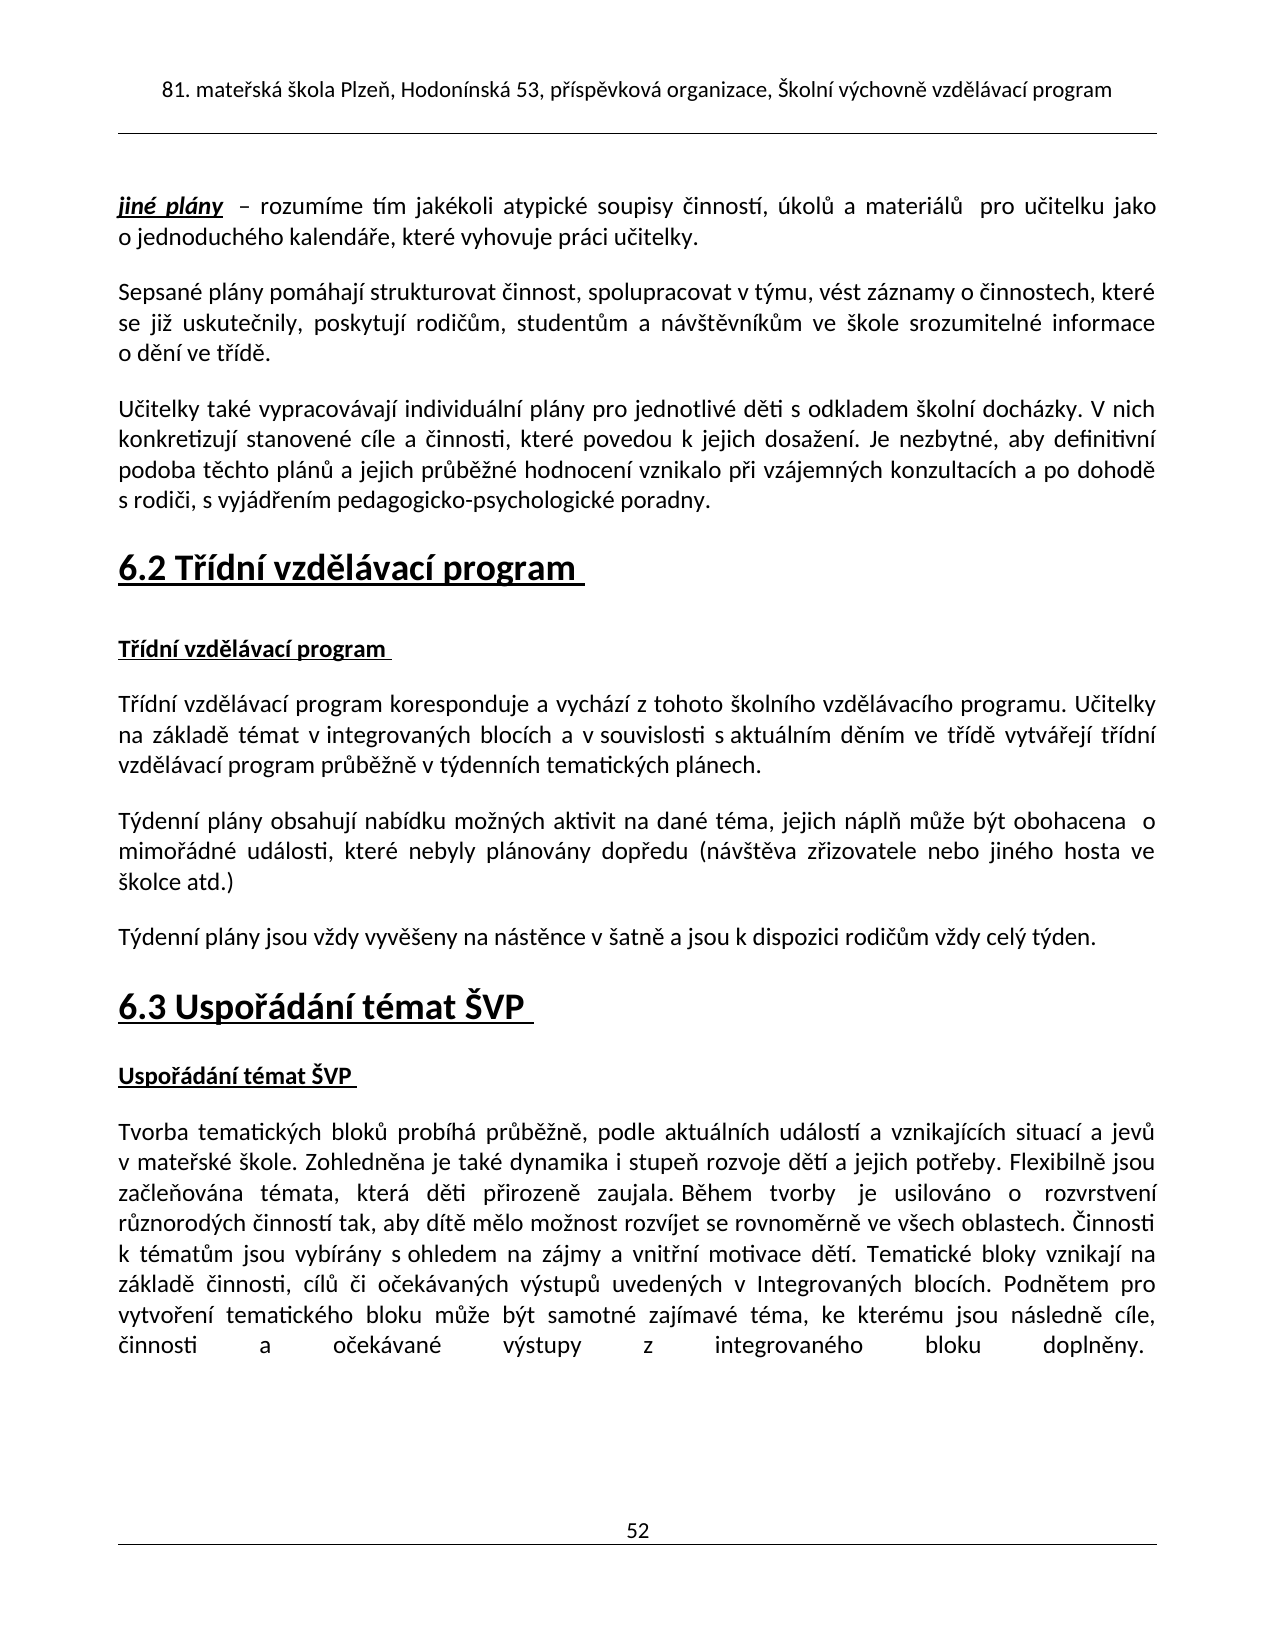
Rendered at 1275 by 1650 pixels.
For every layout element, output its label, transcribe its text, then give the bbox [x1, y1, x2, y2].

text Třídní vzdělávací program koresponduje a vychází z tohoto školního vzdělávacího programu. Učitelky na základě témat v integrovaných blocích a v souvislosti s aktuálním děním ve třídě vytvářejí třídní vzdělávací program průběžně v týdenních tematických plánech. [118, 688, 1157, 780]
text jiné plány – rozumíme tím jakékoli atypické soupisy činností, úkolů a materiálů pro učitelku jako o jednoduchého kalendáře, které vyhovuje práci učitelky. [118, 190, 1157, 251]
text Týdenní plány jsou vždy vyvěšeny na nástěnce v šatně a jsou k dispozici rodičům vždy celý týden. [118, 921, 1157, 952]
text Učitelky také vypracovávají individuální plány pro jednotlivé děti s odkladem školní docházky. V nich konkretizují stanovené cíle a činnosti, které povedou k jejich dosažení. Je nezbytné, aby definitivní podoba těchto plánů a jejich průběžné hodnocení vznikalo při vzájemných konzultacích a po dohodě s rodiči, s vyjádřením pedagogicko-psychologické poradny. [118, 393, 1157, 515]
text Uspořádání témat ŠVP [118, 1060, 1157, 1091]
text Třídní vzdělávací program [118, 633, 1157, 663]
text Tvorba tematických bloků probíhá průběžně, podle aktuálních událostí a vznikajících situací a jevů v mateřské škole. Zohledněna je také dynamika i stupeň rozvoje dětí a jejich potřeby. Flexibilně jsou začleňována témata, která děti přirozeně zaujala. Během tvorby je usilováno o rozvrstvení různorodých činností tak, aby dítě mělo možnost rozvíjet se rovnoměrně ve všech oblastech. Činnosti k tématům jsou vybírány s ohledem na zájmy a vnitřní motivace dětí. Tematické bloky vznikají na základě činnosti, cílů či očekávaných výstupů uvedených v Integrovaných blocích. Podnětem pro vytvoření tematického bloku může být samotné zajímavé téma, ke kterému jsou následně cíle, činnosti a očekávané výstupy z integrovaného bloku doplněny. [118, 1116, 1157, 1388]
subtitle 6.2 Třídní vzdělávací program [118, 544, 1157, 590]
subtitle 6.3 Uspořádání témat ŠVP [118, 983, 1157, 1029]
text Sepsané plány pomáhají strukturovat činnost, spolupracovat v týmu, vést záznamy o činnostech, které se již uskutečnily, poskytují rodičům, studentům a návštěvníkům ve škole srozumitelné informace o dění ve třídě. [118, 276, 1157, 368]
text Týdenní plány obsahují nabídku možných aktivit na dané téma, jejich náplň může být obohacena o mimořádné události, které nebyly plánovány dopředu (návštěva zřizovatele nebo jiného hosta ve školce atd.) [118, 805, 1157, 896]
